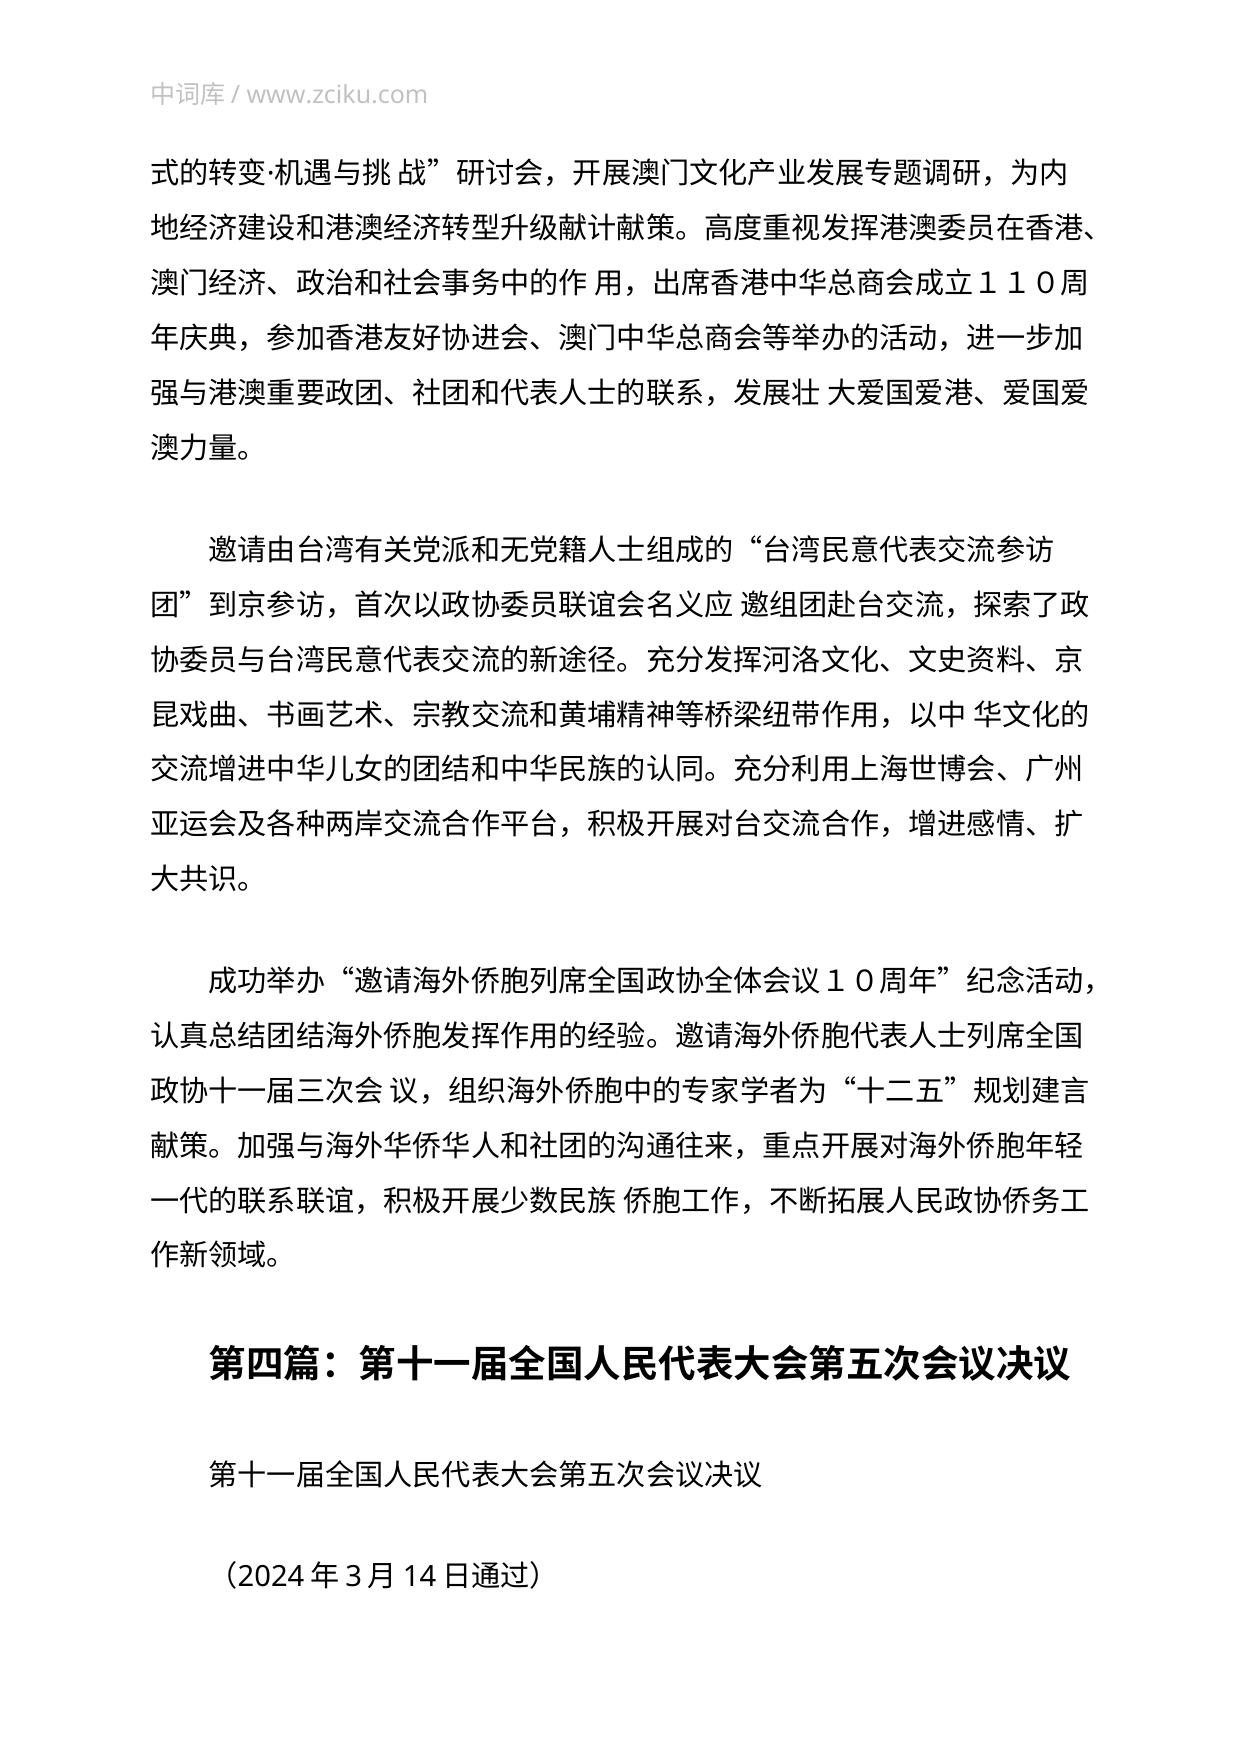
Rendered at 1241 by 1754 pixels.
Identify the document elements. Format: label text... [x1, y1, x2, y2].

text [150, 150, 1090, 467]
text 第四篇：第十一届全国人民代表大会第五次会议决议 [150, 1334, 1090, 1388]
text 成功举办“邀请海外侨胞列席全国政协全体会议１０周年”纪念活动，认真总结团结海外侨胞发挥作用的经验。邀请海外侨胞代表人士列席全国政协十一届三次会 议，组织海外侨胞中的专家学者为“十二五”规划建言献策。加强与海外华侨华人和社团的沟通往来，重点开展对海外侨胞年轻一代的联系联谊，积极开展少数民族 侨胞工作，不断拓展人民政协侨务工作新领域。 [150, 957, 1090, 1274]
text 第十一届全国人民代表大会第五次会议决议 [150, 1451, 1090, 1493]
text 邀请由台湾有关党派和无党籍人士组成的“台湾民意代表交流参访团”到京参访，首次以政协委员联谊会名义应 邀组团赴台交流，探索了政协委员与台湾民意代表交流的新途径。充分发挥河洛文化、文史资料、京昆戏曲、书画艺术、宗教交流和黄埔精神等桥梁纽带作用，以中 华文化的交流增进中华儿女的团结和中华民族的认同。充分利用上海世博会、广州亚运会及各种两岸交流合作平台，积极开展对台交流合作，增进感情、扩大共识。 [150, 526, 1090, 898]
text （2024年3月14日通过） [150, 1553, 1090, 1595]
